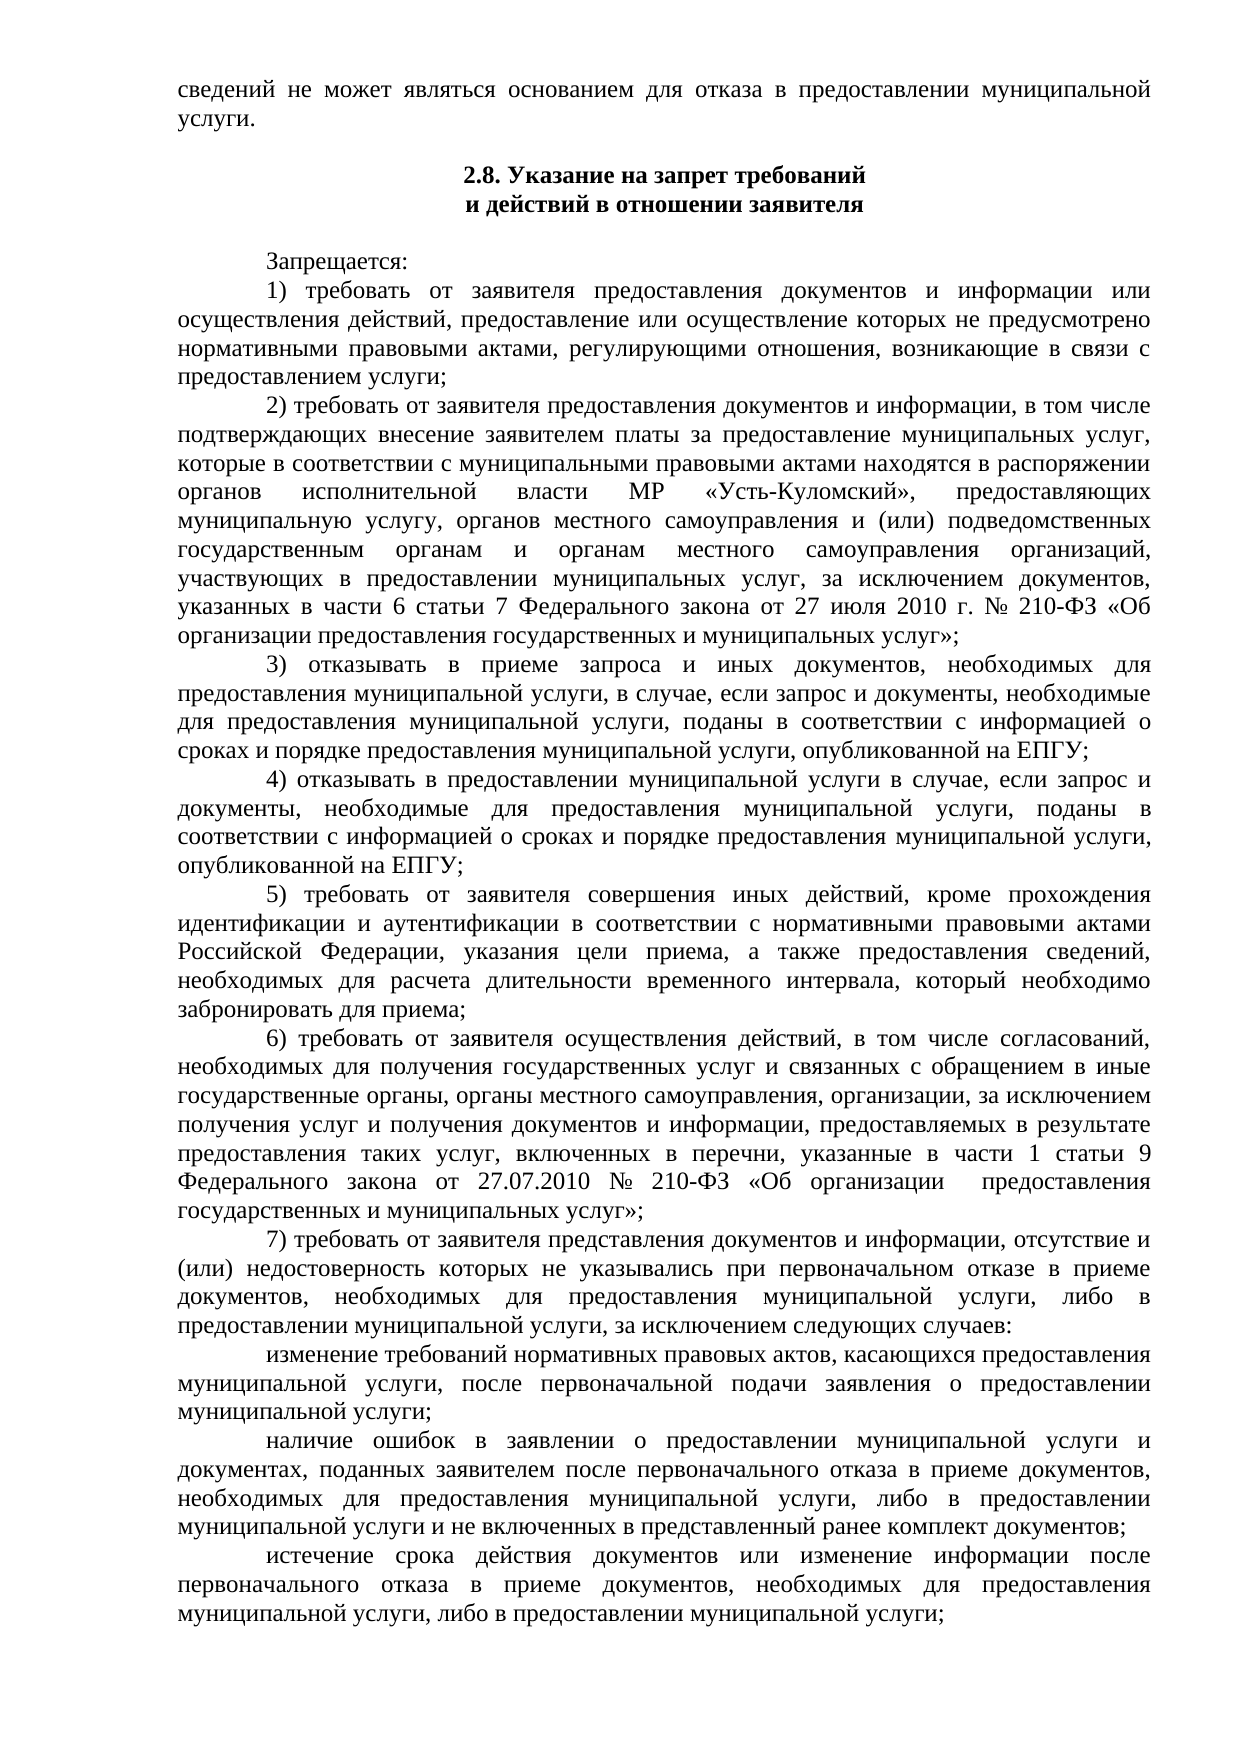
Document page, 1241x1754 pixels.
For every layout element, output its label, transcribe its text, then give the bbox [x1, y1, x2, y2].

text Запрещается: [177, 246, 1152, 275]
text 6) требовать от заявителя осуществления действий, в том числе согласований, необходимых для получения государственных услуг и связанных с обращением в иные государственные органы, органы местного самоуправления, организации, за исключением получения услуг и получения документов и информации, предоставляемых в результате предоставления таких услуг, включенных в перечни, указанные в части 1 статьи 9 Федерального закона от 27.07.2010 № 210-ФЗ «Об организации предоставления государственных и муниципальных услуг»; [177, 1023, 1152, 1224]
text 5) требовать от заявителя совершения иных действий, кроме прохождения идентификации и аутентификации в соответствии с нормативными правовыми актами Российской Федерации, указания цели приема, а также предоставления сведений, необходимых для расчета длительности временного интервала, который необходимо забронировать для приема; [177, 879, 1152, 1023]
text 4) отказывать в предоставлении муниципальной услуги в случае, если запрос и документы, необходимые для предоставления муниципальной услуги, поданы в соответствии с информацией о сроках и порядке предоставления муниципальной услуги, опубликованной на ЕПГУ; [177, 764, 1152, 879]
text наличие ошибок в заявлении о предоставлении муниципальной услуги и документах, поданных заявителем после первоначального отказа в приеме документов, необходимых для предоставления муниципальной услуги, либо в предоставлении муниципальной услуги и не включенных в представленный ранее комплект документов; [177, 1425, 1152, 1540]
text 2) требовать от заявителя предоставления документов и информации, в том числе подтверждающих внесение заявителем платы за предоставление муниципальных услуг, которые в соответствии с муниципальными правовыми актами находятся в распоряжении органов исполнительной власти МР «Усть-Куломский», предоставляющих муниципальную услугу, органов местного самоуправления и (или) подведомственных государственным органам и органам местного самоуправления организаций, участвующих в предоставлении муниципальных услуг, за исключением документов, указанных в части 6 статьи 7 Федерального закона от 27 июля 2010 г. № 210-ФЗ «Об организации предоставления государственных и муниципальных услуг»; [177, 390, 1152, 649]
text 3) отказывать в приеме запроса и иных документов, необходимых для предоставления муниципальной услуги, в случае, если запрос и документы, необходимые для предоставления муниципальной услуги, поданы в соответствии с информацией о сроках и порядке предоставления муниципальной услуги, опубликованной на ЕПГУ; [177, 649, 1152, 764]
text 2.8. Указание на запрет требований [177, 160, 1152, 189]
text 1) требовать от заявителя предоставления документов и информации или осуществления действий, предоставление или осуществление которых не предусмотрено нормативными правовыми актами, регулирующими отношения, возникающие в связи с предоставлением услуги; [177, 275, 1152, 390]
text 7) требовать от заявителя представления документов и информации, отсутствие и (или) недостоверность которых не указывались при первоначальном отказе в приеме документов, необходимых для предоставления муниципальной услуги, либо в предоставлении муниципальной услуги, за исключением следующих случаев: [177, 1224, 1152, 1339]
text истечение срока действия документов или изменение информации после первоначального отказа в приеме документов, необходимых для предоставления муниципальной услуги, либо в предоставлении муниципальной услуги; [177, 1540, 1152, 1626]
text изменение требований нормативных правовых актов, касающихся предоставления муниципальной услуги, после первоначальной подачи заявления о предоставлении муниципальной услуги; [177, 1339, 1152, 1425]
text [177, 74, 1152, 131]
text и действий в отношении заявителя [177, 189, 1152, 218]
